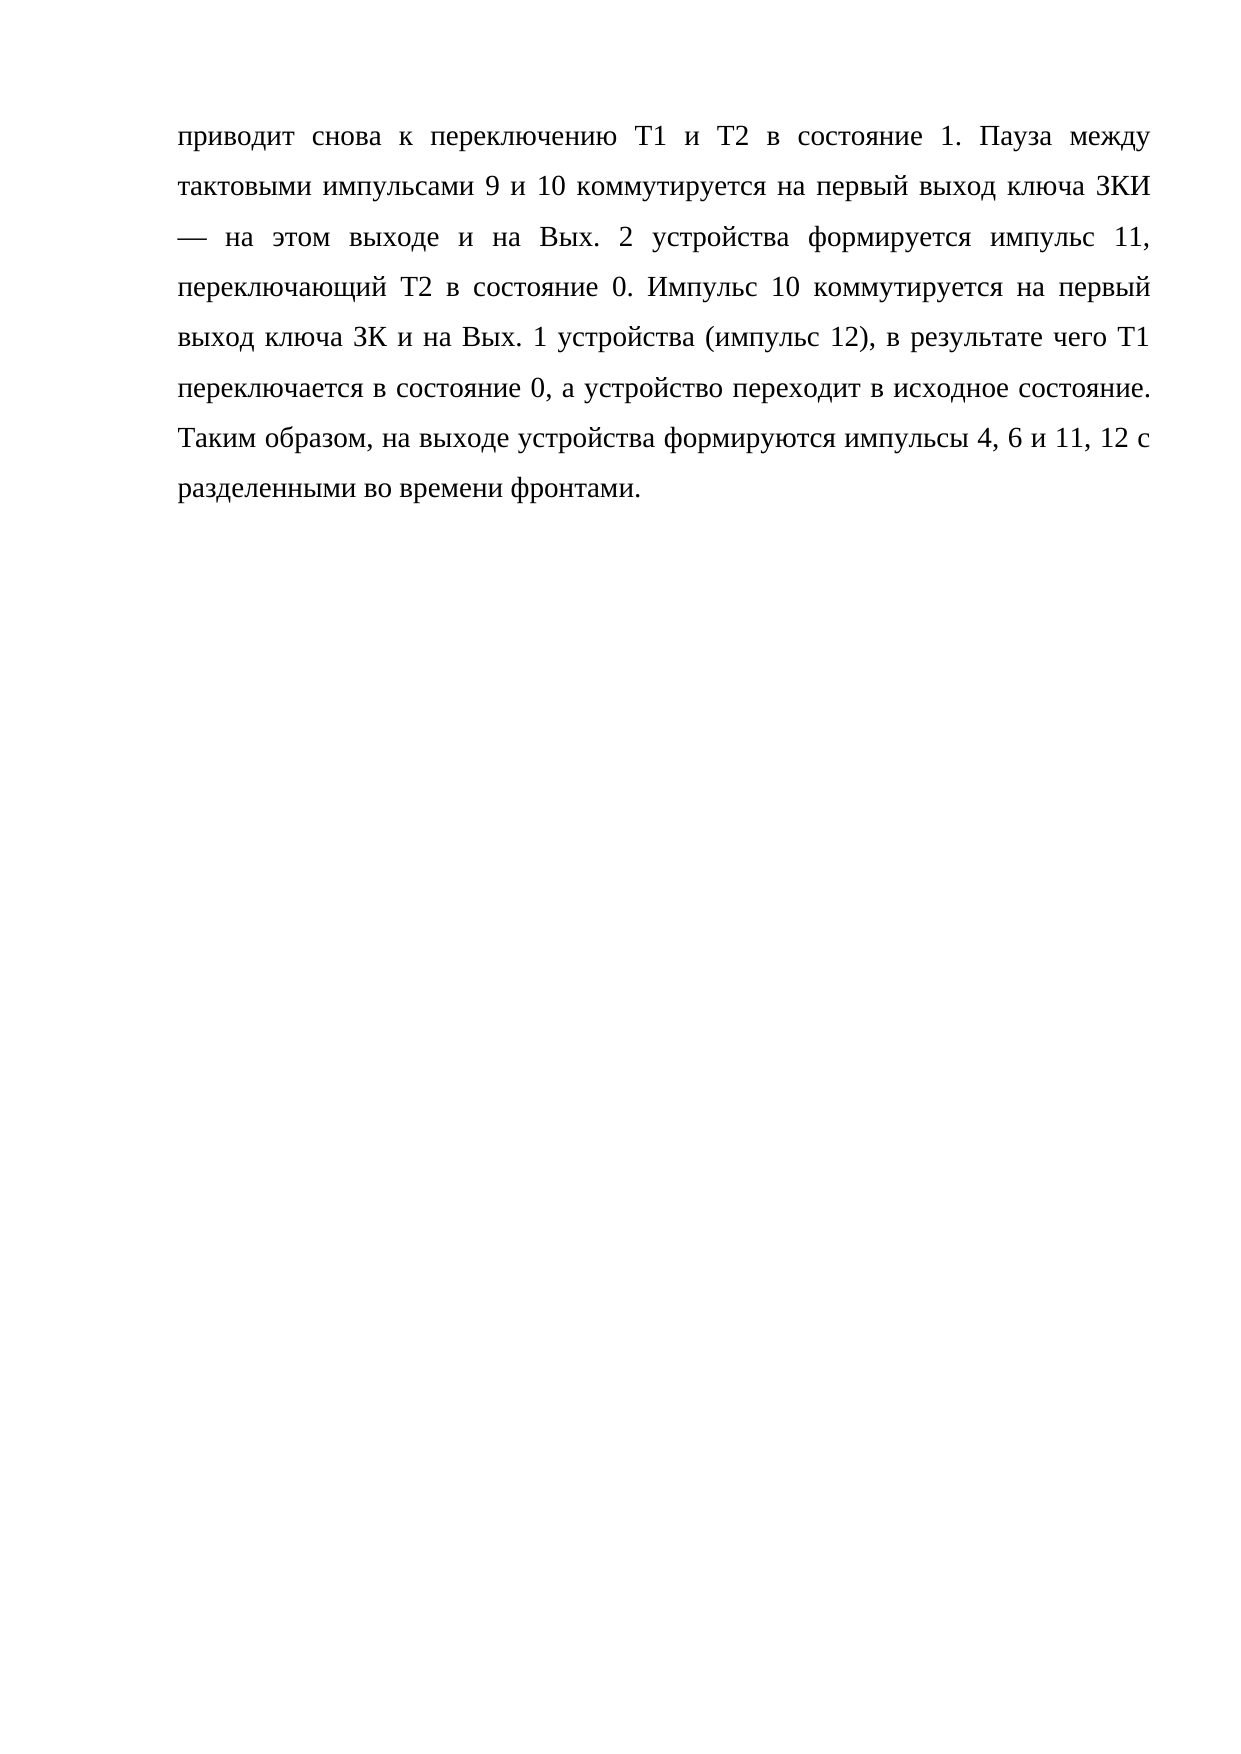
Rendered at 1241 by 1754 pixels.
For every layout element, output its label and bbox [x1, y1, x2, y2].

text [177, 118, 1152, 504]
